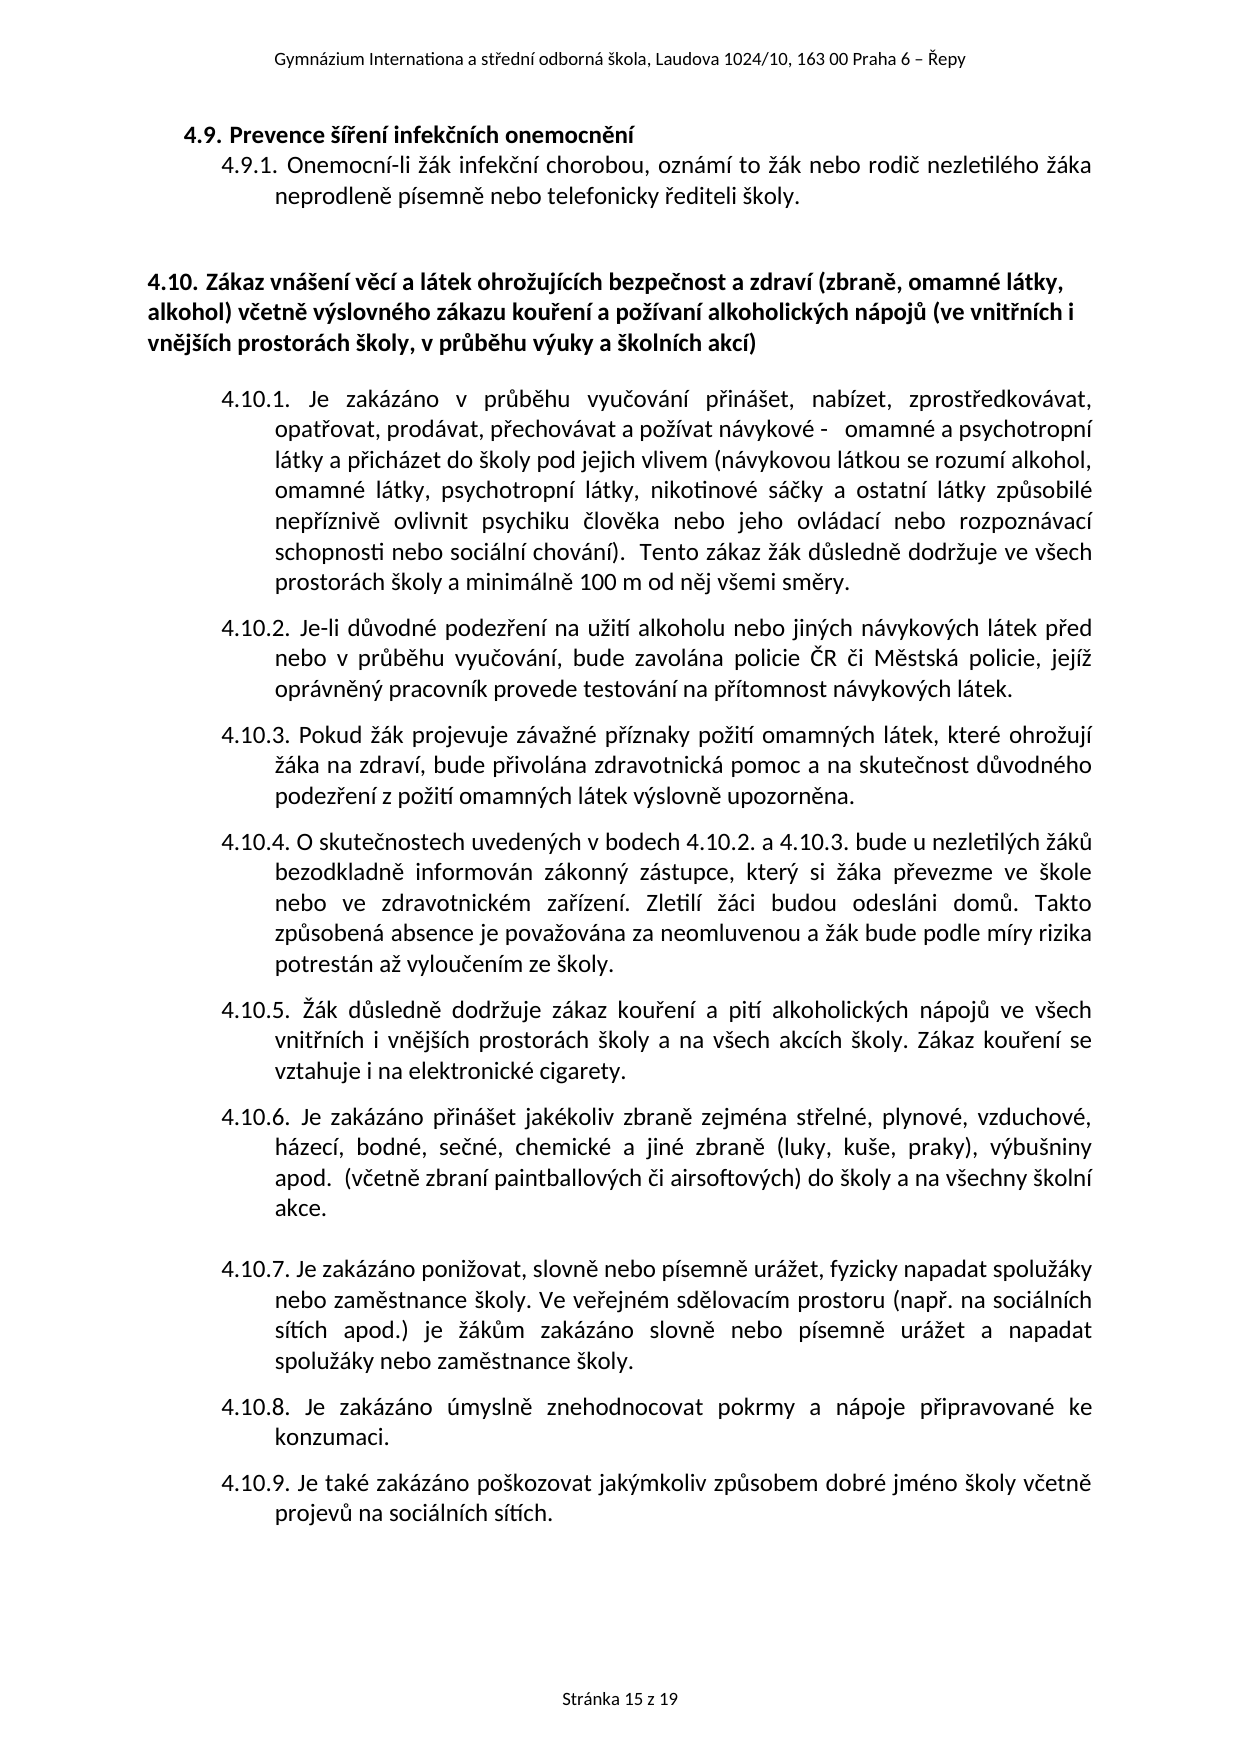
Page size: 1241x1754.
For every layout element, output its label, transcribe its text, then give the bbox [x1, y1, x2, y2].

text 4.10.2. Je-li důvodné podezření na užití alkoholu nebo jiných návykových látek před nebo v průběhu vyučování, bude zavolána policie ČR či Městská policie, jejíž oprávněný pracovník provede testování na přítomnost návykových látek. [221, 612, 1093, 704]
text 4.10.5. Žák důsledně dodržuje zákaz kouření a pití alkoholických nápojů ve všech vnitřních i vnějších prostorách školy a na všech akcích školy. Zákaz kouření se vztahuje i na elektronické cigarety. [221, 994, 1093, 1085]
text 4.10.7. Je zakázáno ponižovat, slovně nebo písemně urážet, fyzicky napadat spolužáky nebo zaměstnance školy. Ve veřejném sdělovacím prostoru (např. na sociálních sítích apod.) je žákům zakázáno slovně nebo písemně urážet a napadat spolužáky nebo zaměstnance školy. [221, 1253, 1093, 1375]
subtitle 4.9. Prevence šíření infekčních onemocnění [183, 119, 1093, 149]
text 4.10.3. Pokud žák projevuje závažné příznaky požití omamných látek, které ohrožují žáka na zdraví, bude přivolána zdravotnická pomoc a na skutečnost důvodného podezření z požití omamných látek výslovně upozorněna. [221, 719, 1093, 811]
text 4.10.4. O skutečnostech uvedených v bodech 4.10.2. a 4.10.3. bude u nezletilých žáků bezodkladně informován zákonný zástupce, který si žáka převezme ve škole nebo ve zdravotnickém zařízení. Zletilí žáci budou odesláni domů. Takto způsobená absence je považována za neomluvenou a žák bude podle míry rizika potrestán až vyloučením ze školy. [221, 826, 1093, 978]
text 4.10.6. Je zakázáno přinášet jakékoliv zbraně zejména střelné, plynové, vzduchové, házecí, bodné, sečné, chemické a jiné zbraně (luky, kuše, praky), výbušniny apod. (včetně zbraní paintballových či airsoftových) do školy a na všechny školní akce. [221, 1101, 1093, 1223]
text 4.10.9. Je také zakázáno poškozovat jakýmkoliv způsobem dobré jméno školy včetně projevů na sociálních sítích. [221, 1467, 1093, 1528]
text 4.9.1. Onemocní-li žák infekční chorobou, oznámí to žák nebo rodič nezletilého žáka neprodleně písemně nebo telefonicky řediteli školy. [221, 149, 1093, 210]
subtitle 4.10. Zákaz vnášení věcí a látek ohrožujících bezpečnost a zdraví (zbraně, omamné látky, alkohol) včetně výslovného zákazu kouření a požívaní alkoholických nápojů (ve vnitřních i vnějších prostorách školy, v průběhu výuky a školních akcí) [147, 266, 1093, 357]
text 4.10.1. Je zakázáno v průběhu vyučování přinášet, nabízet, zprostředkovávat, opatřovat, prodávat, přechovávat a požívat návykové - omamné a psychotropní látky a přicházet do školy pod jejich vlivem (návykovou látkou se rozumí alkohol, omamné látky, psychotropní látky, nikotinové sáčky a ostatní látky způsobilé nepříznivě ovlivnit psychiku člověka nebo jeho ovládací nebo rozpoznávací schopnosti nebo sociální chování). Tento zákaz žák důsledně dodržuje ve všech prostorách školy a minimálně 100 m od něj všemi směry. [221, 383, 1093, 597]
text 4.10.8. Je zakázáno úmyslně znehodnocovat pokrmy a nápoje připravované ke konzumaci. [221, 1391, 1093, 1452]
